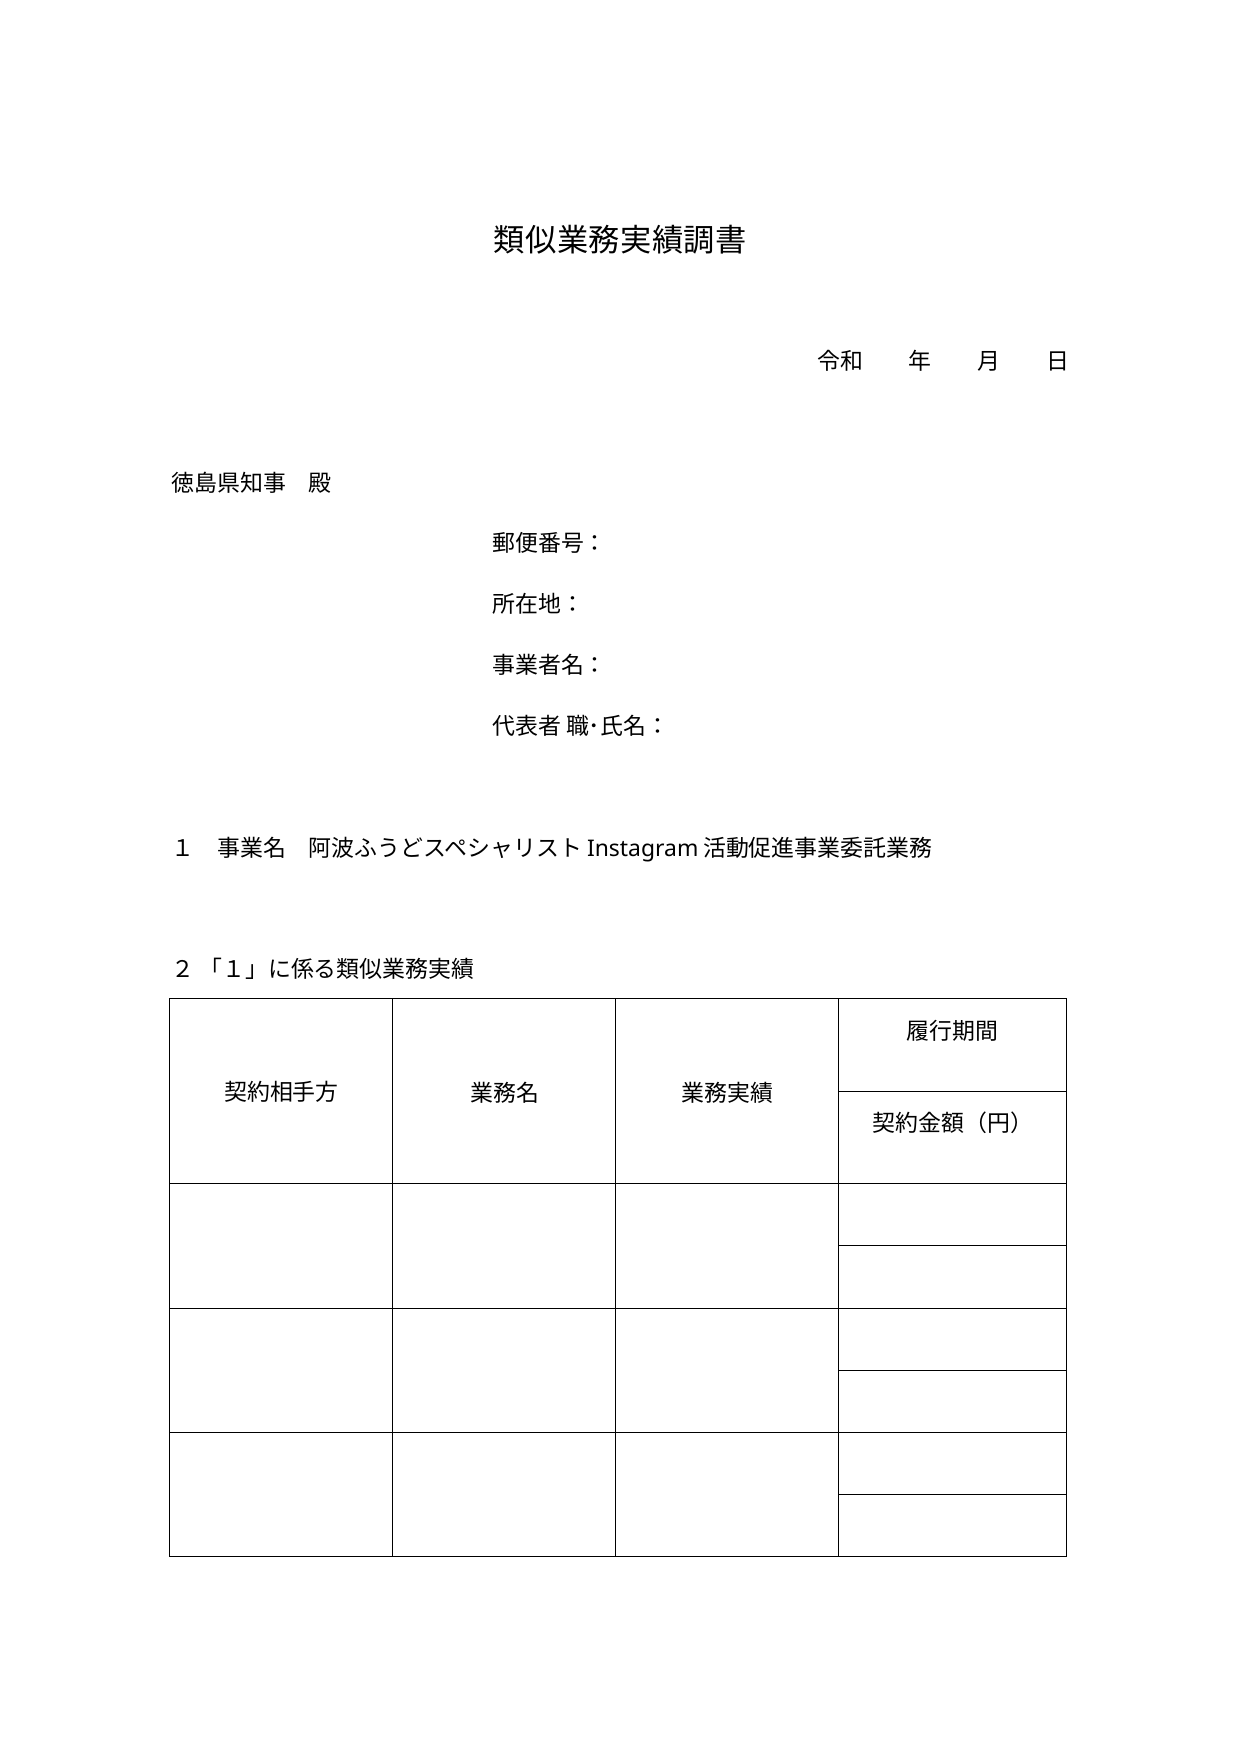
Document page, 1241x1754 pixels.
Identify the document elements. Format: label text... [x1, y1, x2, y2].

text 事業者名： [171, 633, 1069, 694]
text 所在地： [171, 572, 1069, 633]
table_cell [616, 1433, 838, 1556]
table_cell [170, 1309, 392, 1432]
table_header 業務名 [393, 999, 615, 1183]
table_cell [170, 1184, 392, 1307]
table_cell [839, 1371, 1066, 1432]
table_cell [616, 1309, 838, 1432]
table_header 履行期間 [839, 999, 1066, 1091]
text 類似業務実績調書 [171, 207, 1069, 268]
table_header 契約相手方 [170, 999, 392, 1183]
table_cell [839, 1184, 1066, 1245]
table_cell 契約金額（円） [839, 1092, 1066, 1183]
table_cell [393, 1184, 615, 1307]
table_cell [393, 1433, 615, 1556]
table_cell [839, 1246, 1066, 1307]
table_cell [839, 1495, 1066, 1556]
table_header 業務実績 [616, 999, 838, 1183]
text １ 事業名 阿波ふうどスペシャリストInstagram活動促進事業委託業務 [171, 816, 1069, 877]
text ２ 「１」に係る類似業務実績 [171, 937, 1069, 998]
table_cell [616, 1184, 838, 1307]
table_cell [170, 1433, 392, 1556]
text 令和 年 月 日 [171, 329, 1069, 390]
table_cell [839, 1309, 1066, 1369]
text 郵便番号： [171, 512, 1069, 572]
text 徳島県知事 殿 [171, 451, 1069, 512]
table_cell [393, 1309, 615, 1432]
table_cell [839, 1433, 1066, 1494]
text 代表者 職･氏名： [171, 694, 1069, 755]
